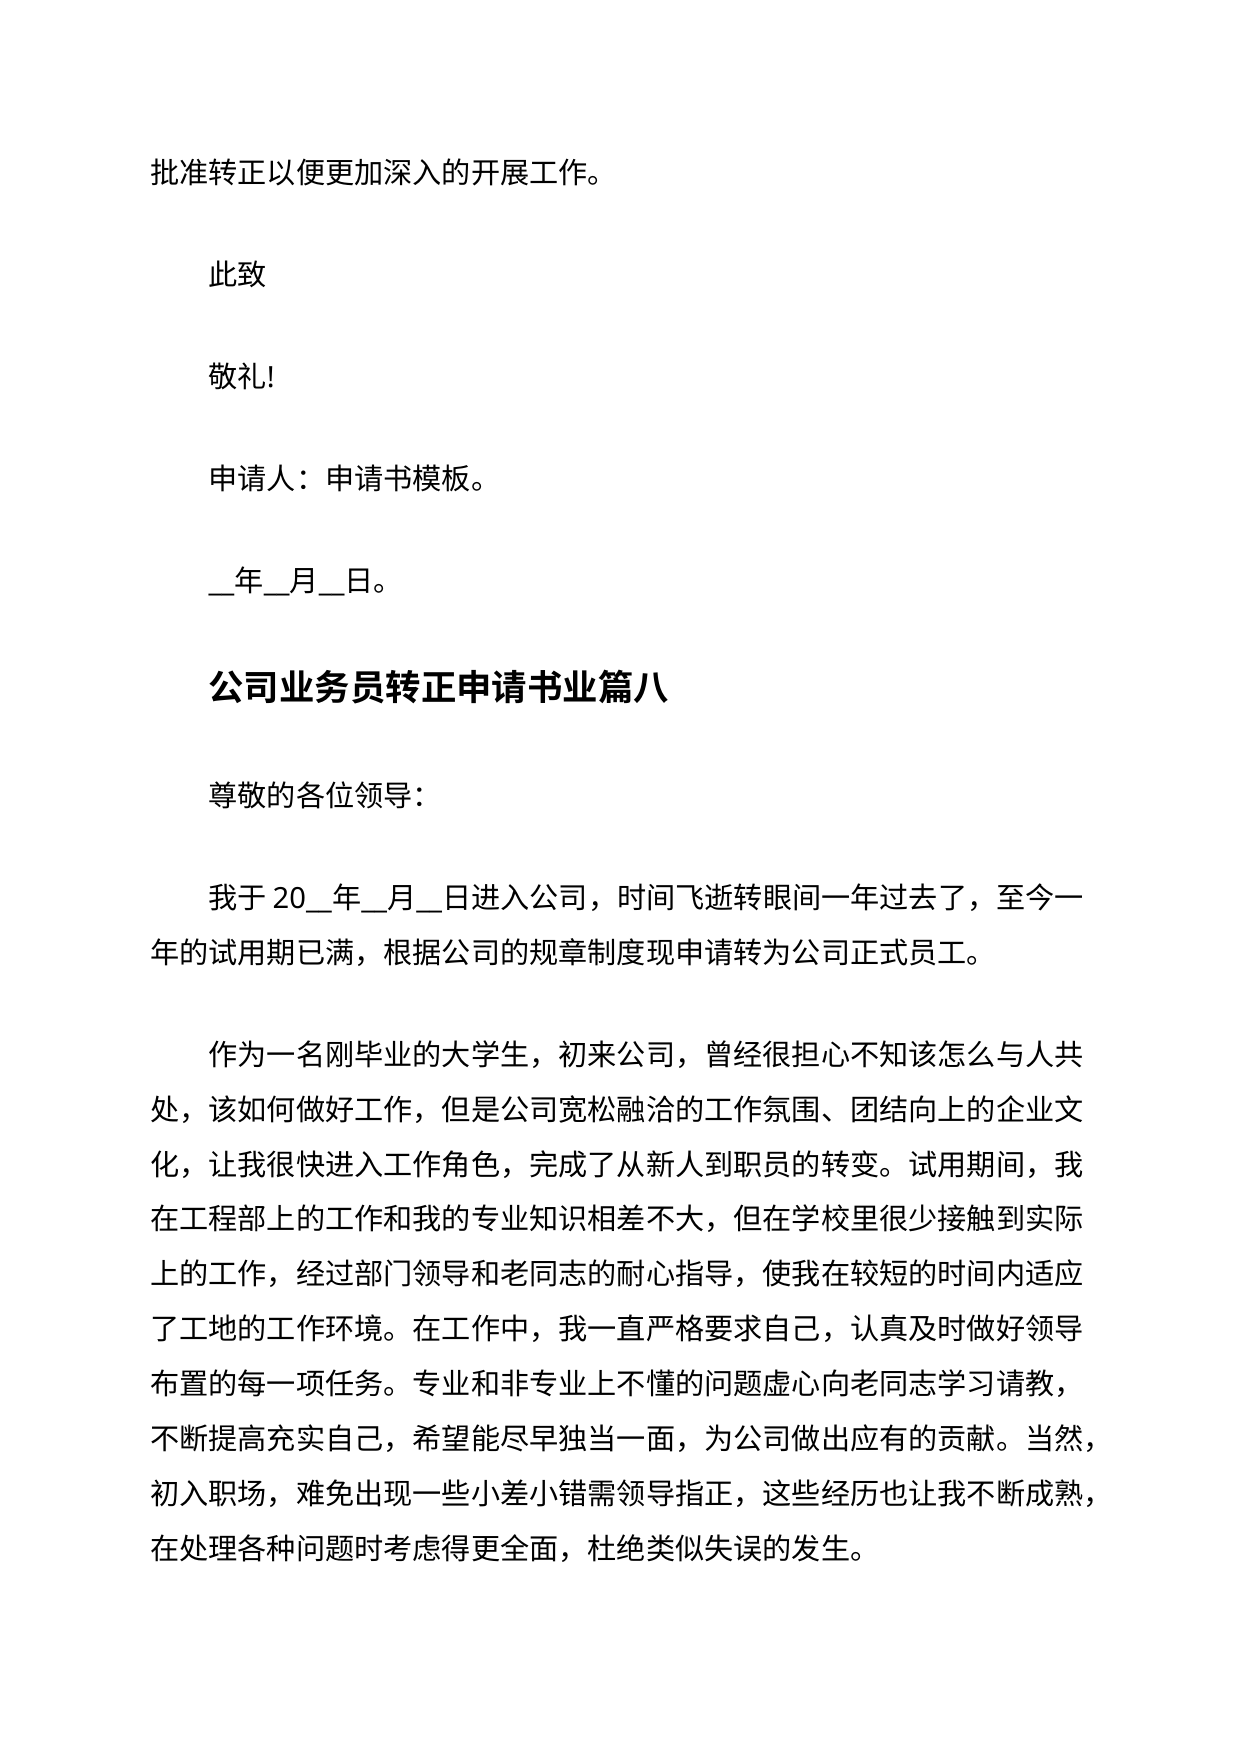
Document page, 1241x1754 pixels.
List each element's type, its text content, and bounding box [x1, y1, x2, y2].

text 此致 [150, 252, 1090, 294]
text 作为一名刚毕业的大学生，初来公司，曾经很担心不知该怎么与人共处，该如何做好工作，但是公司宽松融洽的工作氛围、团结向上的企业文化，让我很快进入工作角色，完成了从新人到职员的转变。试用期间，我在工程部上的工作和我的专业知识相差不大，但在学校里很少接触到实际上的工作，经过部门领导和老同志的耐心指导，使我在较短的时间内适应了工地的工作环境。在工作中，我一直严格要求自己，认真及时做好领导布置的每一项任务。专业和非专业上不懂的问题虚心向老同志学习请教，不断提高充实自己，希望能尽早独当一面，为公司做出应有的贡献。当然，初入职场，难免出现一些小差小错需领导指正，这些经历也让我不断成熟，在处理各种问题时考虑得更全面，杜绝类似失误的发生。 [150, 1031, 1090, 1568]
text 公司业务员转正申请书业篇八 [150, 659, 1090, 711]
text __年__月__日。 [150, 557, 1090, 600]
text 敬礼! [150, 353, 1090, 396]
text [150, 150, 1090, 192]
text 我于20__年__月__日进入公司，时间飞逝转眼间一年过去了，至今一年的试用期已满，根据公司的规章制度现申请转为公司正式员工。 [150, 874, 1090, 972]
text 申请人：申请书模板。 [150, 456, 1090, 498]
text 尊敬的各位领导： [150, 773, 1090, 815]
